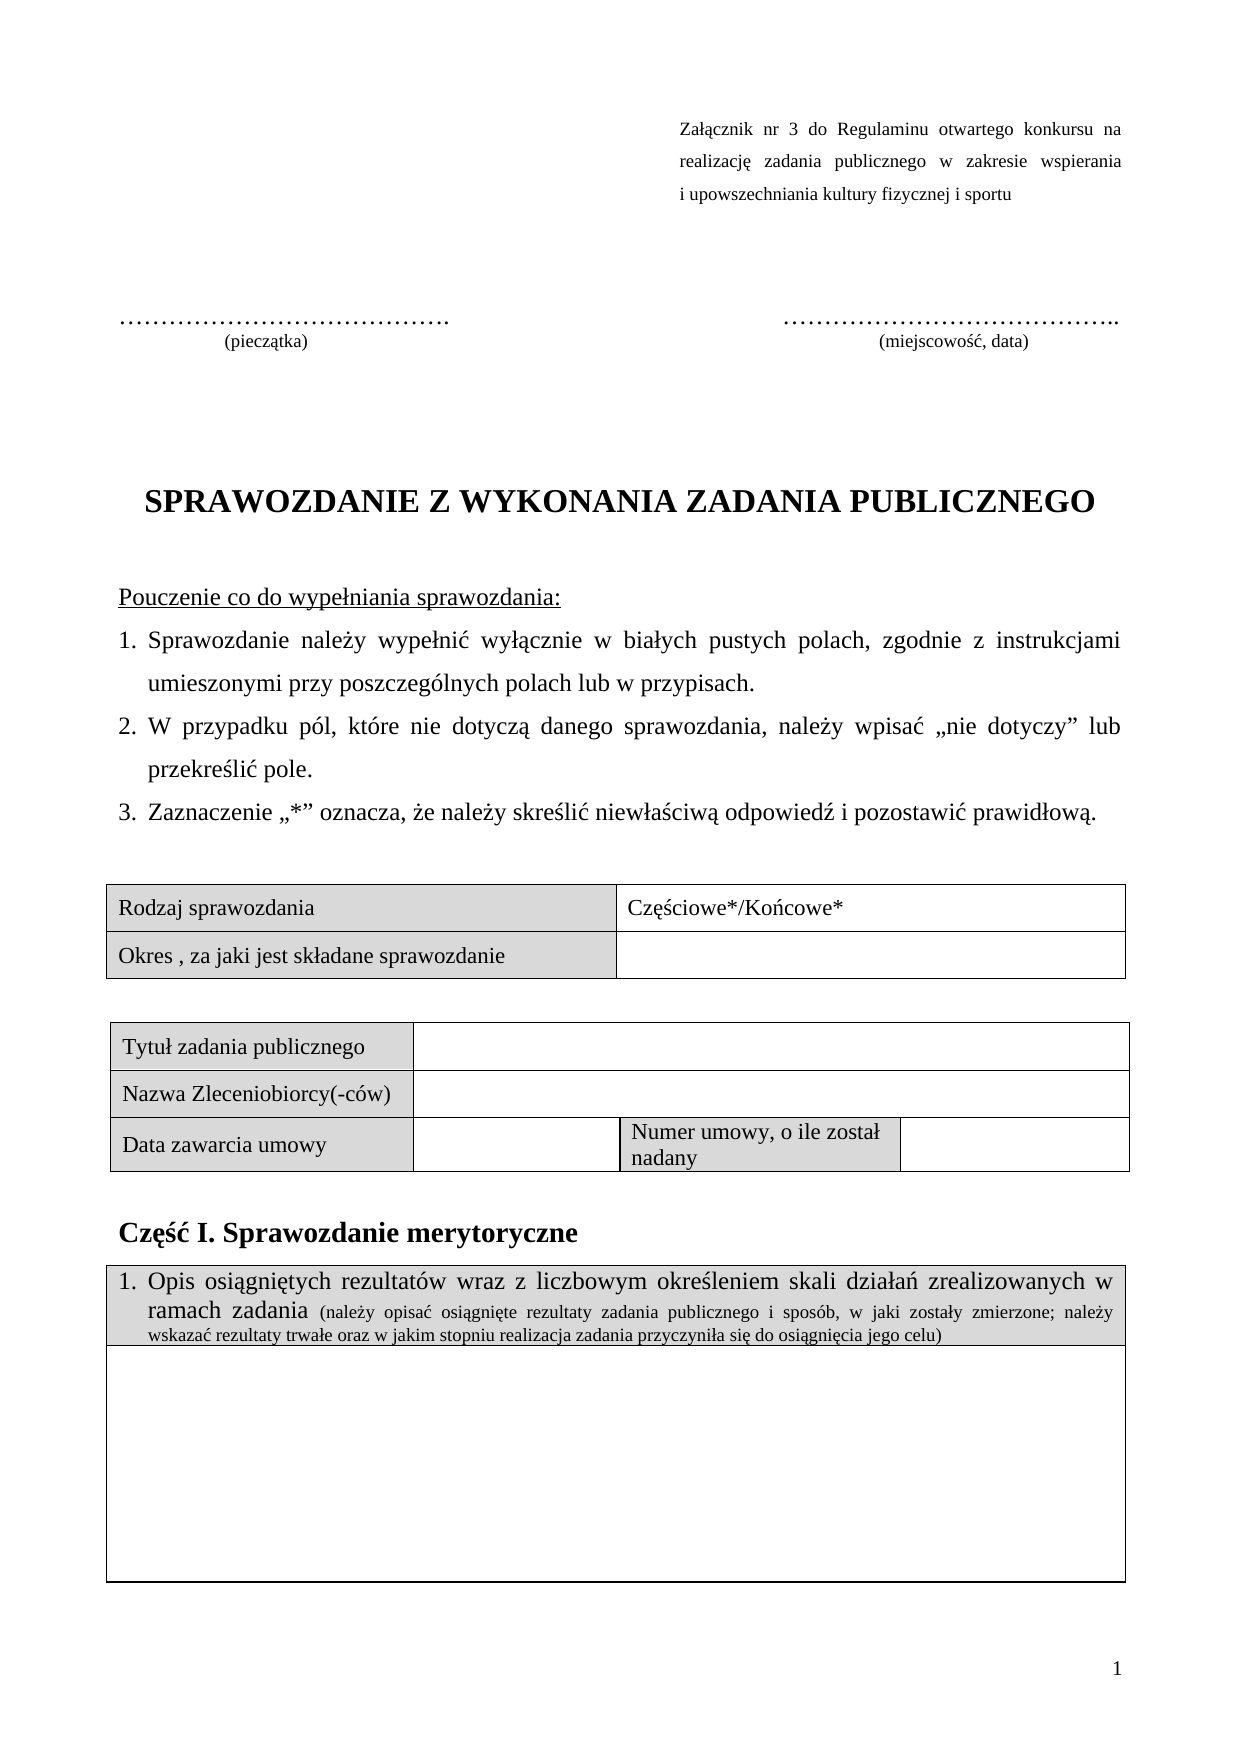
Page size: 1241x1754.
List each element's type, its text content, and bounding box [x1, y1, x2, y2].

table_cell Nazwa Zleceniobiorcy(-ców) [111, 1071, 413, 1117]
table_cell [414, 1071, 1129, 1117]
table_header [414, 1023, 1129, 1069]
table_cell Numer umowy, o ile został nadany [621, 1118, 900, 1171]
table_header Częściowe*/Końcowe* [617, 885, 1125, 931]
table_cell Okres , za jaki jest składane sprawozdanie [107, 932, 616, 978]
list Sprawozdanie należy wypełnić wyłącznie w białych pustych polach, zgodnie z instrukcjami umieszonymi przy poszczególnych polach lub w przypisach. [118, 625, 1122, 697]
table_header Tytuł zadania publicznego [111, 1023, 413, 1069]
table_cell [901, 1118, 1129, 1171]
text Część I. Sprawozdanie merytoryczne [118, 1215, 1122, 1248]
list W przypadku pól, które nie dotyczą danego sprawozdania, należy wpisać „nie dotyczy” lub przekreślić pole. [118, 711, 1122, 783]
table_header Opis osiągniętych rezultatów wraz z liczbowym określeniem skali działań zrealizowanych w ramach zadania (należy opisać osiągnięte rezultaty zadania publicznego i sposób, w jaki zostały zmierzone; należy wskazać rezultaty trwałe oraz w jakim stopniu realizacja zadania przyczyniła się do osiągnięcia jego celu) [107, 1266, 1125, 1345]
text Załącznik nr 3 do Regulaminu otwartego konkursu na realizację zadania publicznego w zakresie wspierania i upowszechniania kultury fizycznej i sportu [679, 118, 1122, 204]
table_cell [617, 932, 1125, 978]
text Pouczenie co do wypełniania sprawozdania: [118, 582, 1122, 610]
table_cell [107, 1346, 1125, 1581]
text SPRAWOZDANIE Z WYKONANIA ZADANIA PUBLICZNEGO [118, 481, 1122, 519]
text (pieczątka) (miejscowość, data) [118, 330, 1122, 352]
list Zaznaczenie „*” oznacza, że należy skreślić niewłaściwą odpowiedź i pozostawić prawidłową. [118, 797, 1122, 826]
table_cell [414, 1118, 619, 1171]
text …………………………………. ………………………………….. [118, 301, 1122, 330]
table_cell Data zawarcia umowy [111, 1118, 413, 1171]
table_header Rodzaj sprawozdania [107, 885, 616, 931]
